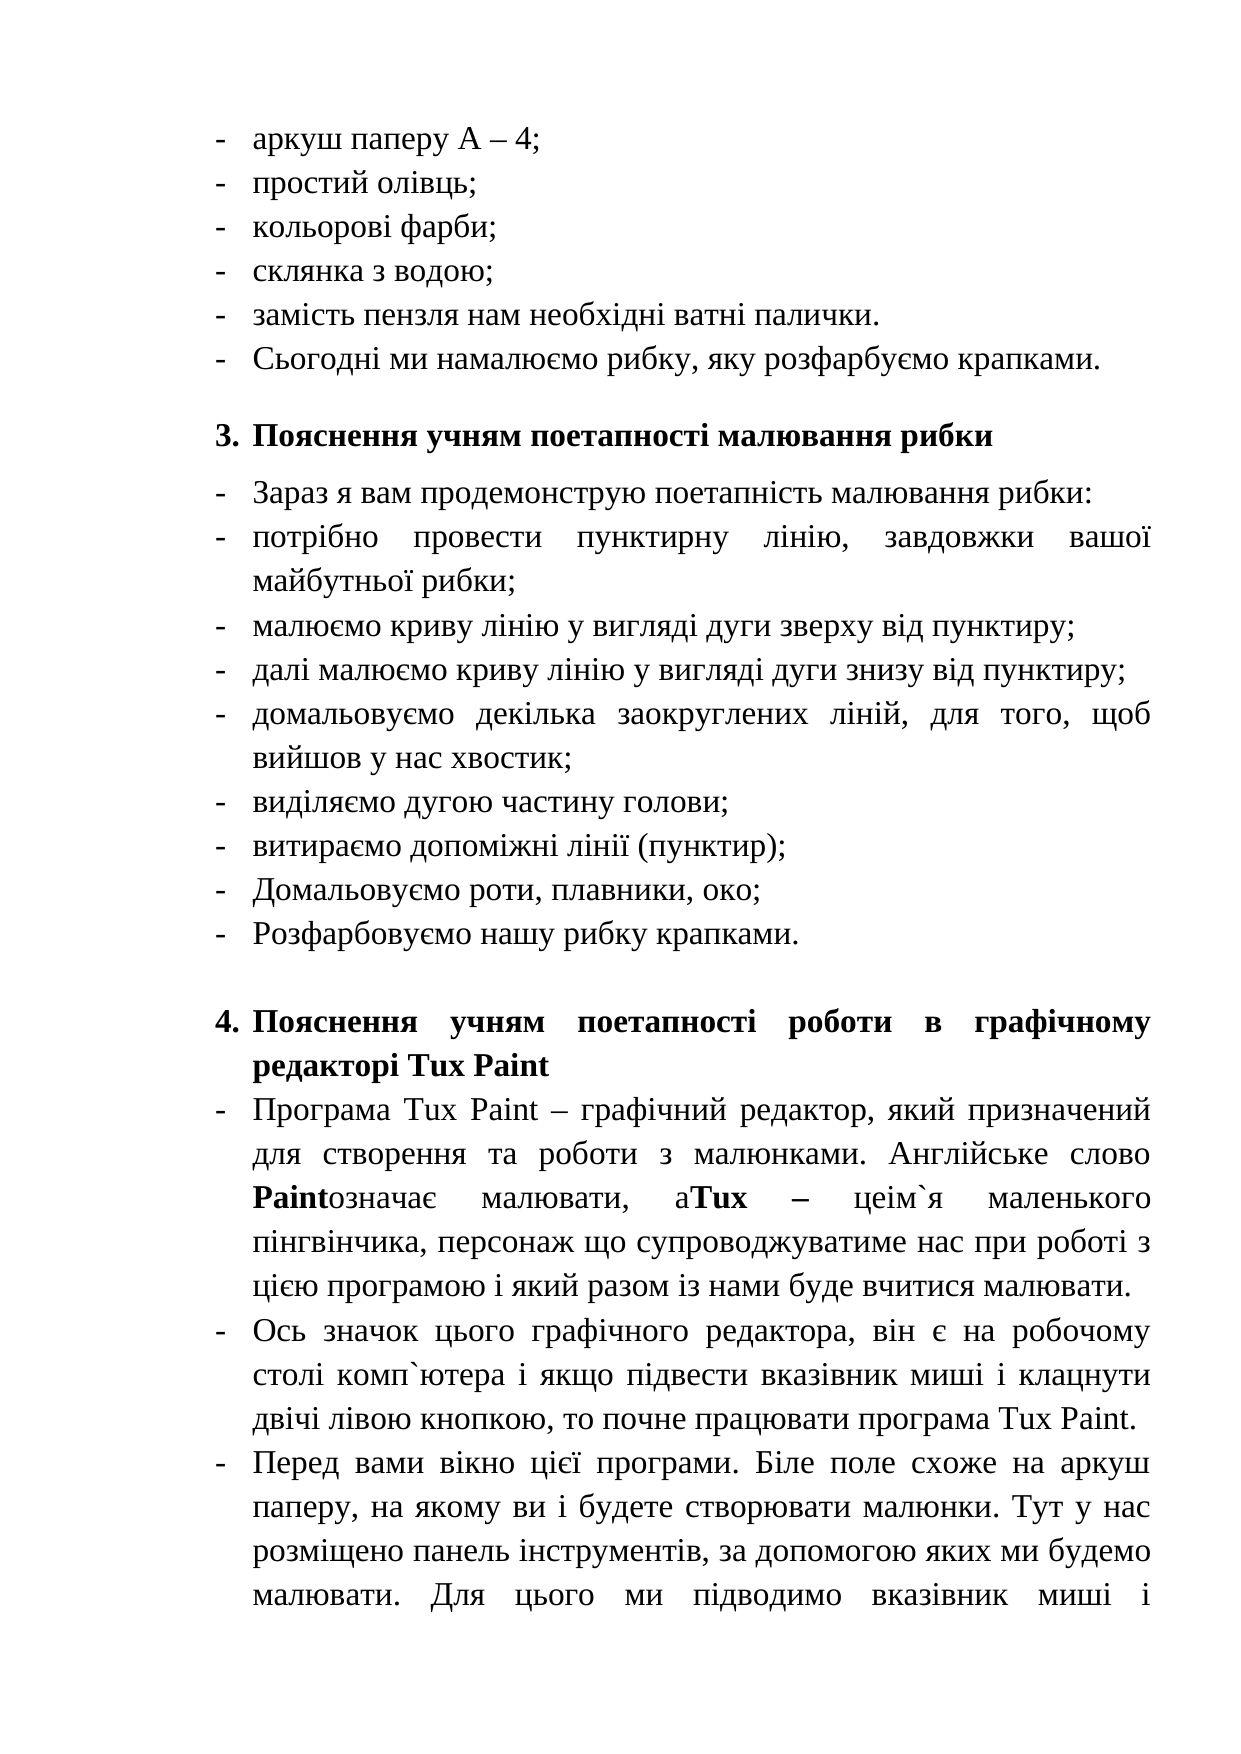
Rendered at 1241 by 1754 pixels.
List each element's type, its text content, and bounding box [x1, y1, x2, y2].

list малюємо криву лінію у вигляді дуги зверху від пунктиру; [215, 605, 1152, 643]
list витираємо допоміжні лінії (пунктир); [215, 825, 1152, 863]
list далі малюємо криву лінію у вигляді дуги знизу від пунктиру; [215, 649, 1152, 687]
list Пояснення учням поетапності малювання рибки [215, 415, 1152, 453]
list виділяємо дугою частину голови; [215, 781, 1152, 819]
list домальовуємо декілька заокруглених ліній, для того, щоб вийшов у нас хвостик; [215, 693, 1152, 775]
list Домальовуємо роти, плавники, око; [215, 869, 1152, 907]
list склянка з водою; [215, 250, 1152, 289]
list замість пензля нам необхідні ватні палички. [215, 294, 1152, 333]
list Пояснення учням поетапності роботи в графічному редакторі Tux Paint [215, 1001, 1152, 1084]
list аркуш паперу А – 4; [215, 118, 1152, 156]
list кольорові фарби; [215, 206, 1152, 244]
list Програма Tux Paint – графічний редактор, який призначений для створення та роботи з малюнками. Англійське слово Paintозначає малювати, аTux – цеім`я маленького пінгвінчика, персонаж що супроводжуватиме нас при роботі з цією програмою і який разом із нами буде вчитися малювати. [215, 1089, 1152, 1304]
list Ось значок цього графічного редактора, він є на робочому столі комп`ютера і якщо підвести вказівник миші і клацнути двічі лівою кнопкою, то почне працювати програма Tux Paint. [215, 1310, 1152, 1436]
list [215, 1442, 1152, 1612]
list Розфарбовуємо нашу рибку крапками. [215, 913, 1152, 952]
list потрібно провести пунктирну лінію, завдовжки вашої майбутньої рибки; [215, 517, 1152, 599]
list Сьогодні ми намалюємо рибку, яку розфарбуємо крапками. [215, 338, 1152, 377]
list Зараз я вам продемонструю поетапність малювання рибки: [215, 473, 1152, 511]
list простий олівць; [215, 162, 1152, 201]
